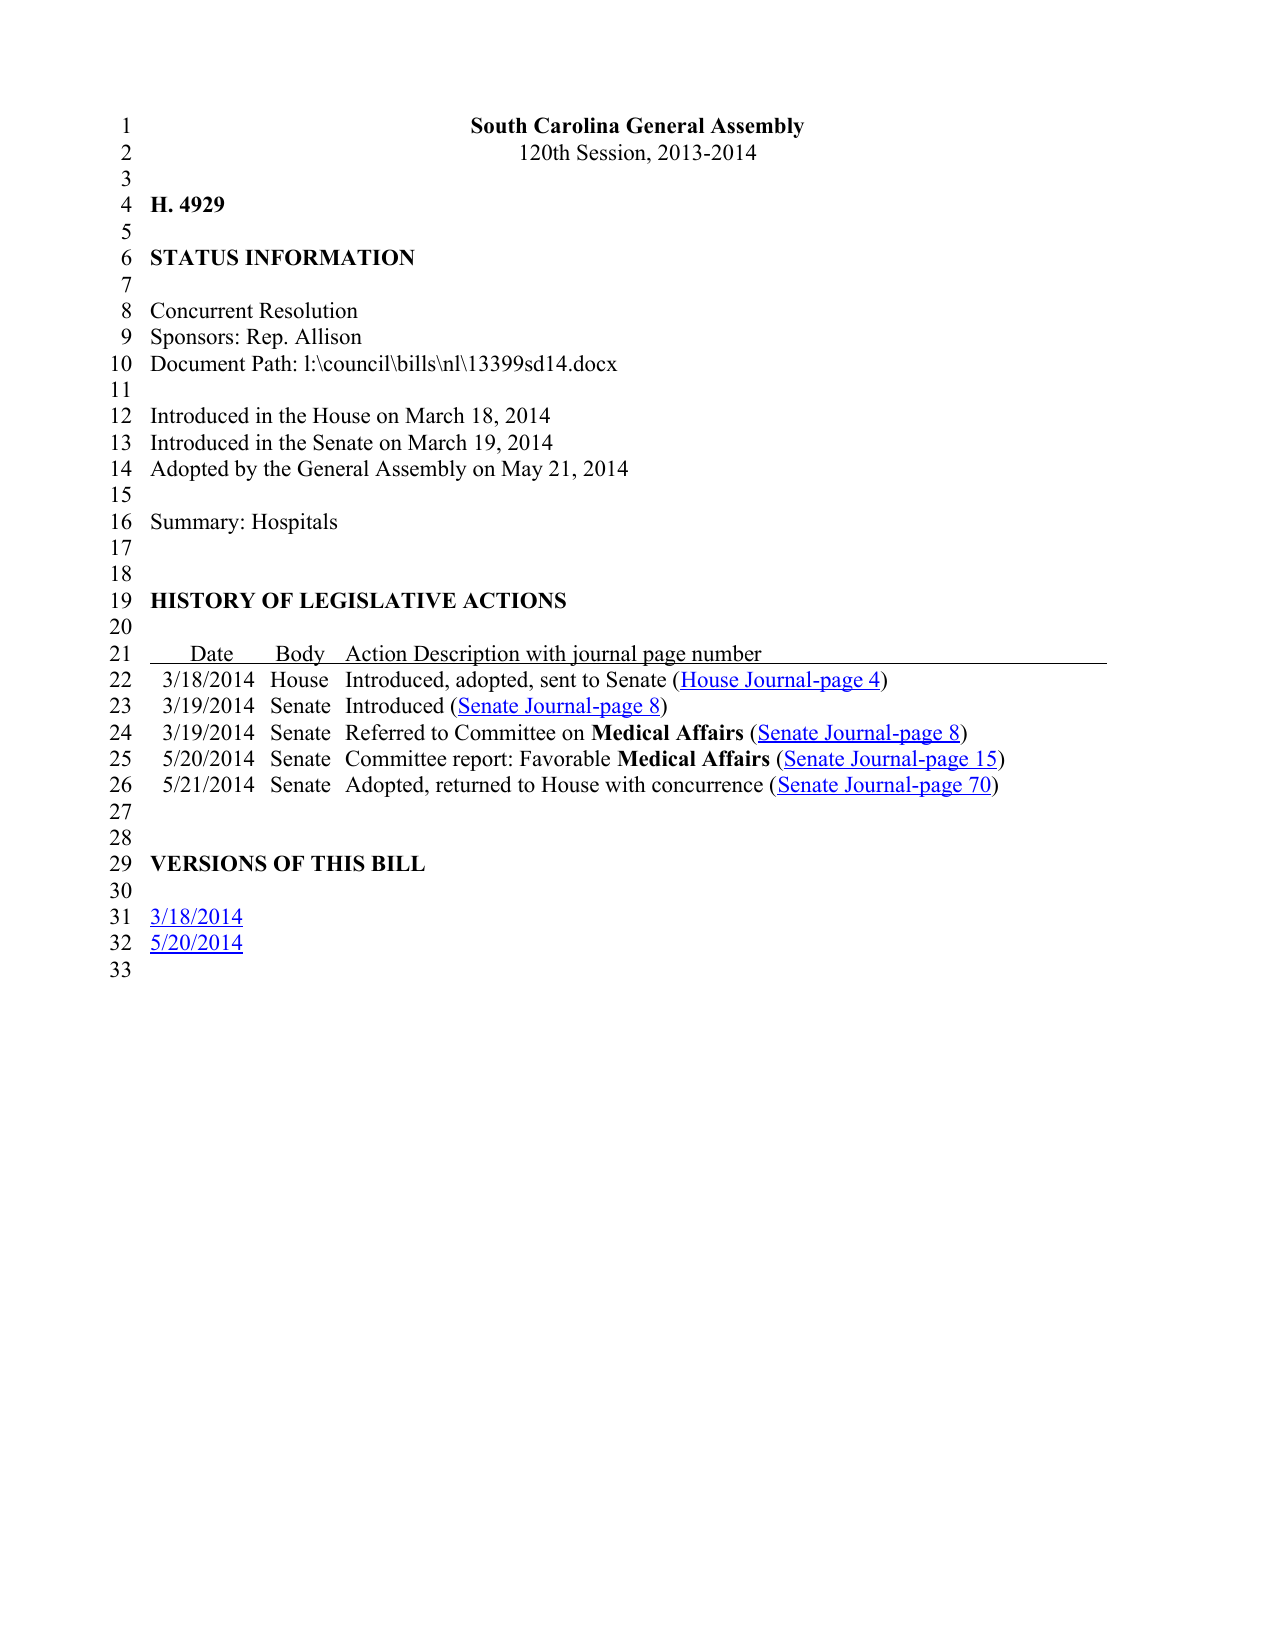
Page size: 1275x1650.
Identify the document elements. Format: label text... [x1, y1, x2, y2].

text Document Path: l:\council\bills\nl\13399sd14.docx [150, 350, 1125, 376]
text Sponsors: Rep. Allison [150, 323, 1125, 350]
text VERSIONS OF THIS BILL [150, 850, 1125, 877]
text STATUS INFORMATION [150, 244, 1125, 271]
text 5/20/2014 Senate Committee report: Favorable Medical Affairs (Senate Journal-page 15) [150, 745, 1125, 771]
text H. 4929 [150, 192, 1125, 218]
text Concurrent Resolution [150, 297, 1125, 323]
text 3/19/2014 Senate Referred to Committee on Medical Affairs (Senate Journal-page 8) [150, 719, 1125, 745]
text HISTORY OF LEGISLATIVE ACTIONS [150, 587, 1125, 613]
text Adopted by the General Assembly on May 21, 2014 [150, 455, 1125, 481]
text 5/21/2014 Senate Adopted, returned to House with concurrence (Senate Journal-page 70) [150, 771, 1125, 798]
text 5/20/2014 [150, 929, 1125, 956]
text Date Body Action Description with journal page number [150, 639, 1125, 666]
text 3/18/2014 [150, 903, 1125, 929]
text Introduced in the House on March 18, 2014 [150, 402, 1125, 429]
text Summary: Hospitals [150, 508, 1125, 534]
text 3/19/2014 Senate Introduced (Senate Journal-page 8) [150, 692, 1125, 719]
text South Carolina General Assembly [150, 112, 1125, 139]
text 120th Session, 2013-2014 [150, 139, 1125, 165]
text Introduced in the Senate on March 19, 2014 [150, 429, 1125, 455]
text 3/18/2014 House Introduced, adopted, sent to Senate (House Journal-page 4) [150, 666, 1125, 692]
